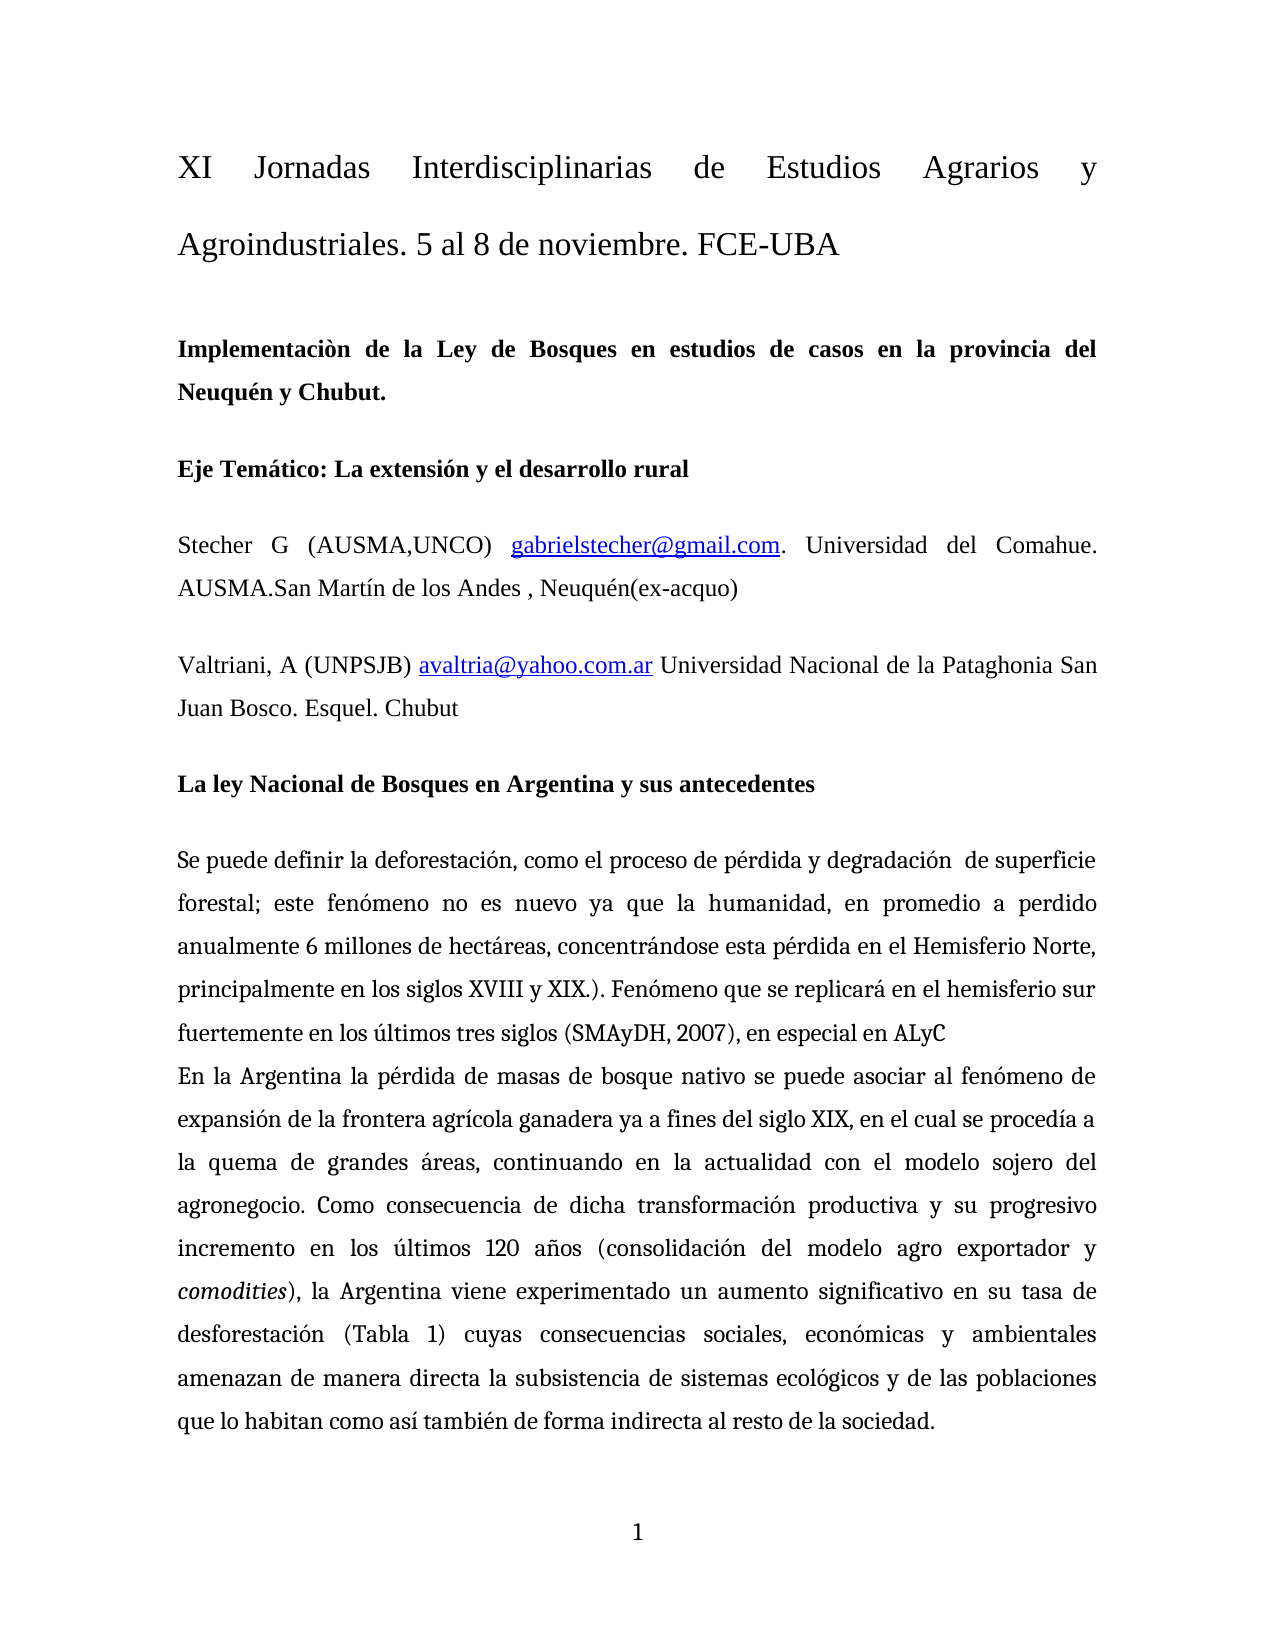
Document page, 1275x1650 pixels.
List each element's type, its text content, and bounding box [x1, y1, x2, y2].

text Valtriani, A (UNPSJB) avaltria@yahoo.com.ar Universidad Nacional de la Pataghonia San Juan Bosco. Esquel. Chubut [177, 650, 1098, 722]
text Implementaciòn de la Ley de Bosques en estudios de casos en la provincia del Neuquén y Chubut. [177, 334, 1098, 406]
text Stecher G (AUSMA,UNCO) gabrielstecher@gmail.com. Universidad del Comahue. AUSMA.San Martín de los Andes , Neuquén(ex-acquo) [177, 530, 1098, 602]
text Se puede definir la deforestación, como el proceso de pérdida y degradación de superficie forestal; este fenómeno no es nuevo ya que la humanidad, en promedio a perdido anualmente 6 millones de hectáreas, concentrándose esta pérdida en el Hemisferio Norte, principalmente en los siglos XVIII y XIX.). Fenómeno que se replicará en el hemisferio sur fuertemente en los últimos tres siglos (SMAyDH, 2007), en especial en ALyC [177, 846, 1098, 1047]
text Eje Temático: La extensión y el desarrollo rural [177, 454, 1098, 483]
text En la Argentina la pérdida de masas de bosque nativo se puede asociar al fenómeno de expansión de la frontera agrícola ganadera ya a fines del siglo XIX, en el cual se procedía a la quema de grandes áreas, continuando en la actualidad con el modelo sojero del agronegocio. Como consecuencia de dicha transformación productiva y su progresivo incremento en los últimos 120 años (consolidación del modelo agro exportador y comodities), la Argentina viene experimentado un aumento significativo en su tasa de desforestación (Tabla 1) cuyas consecuencias sociales, económicas y ambientales amenazan de manera directa la subsistencia de sistemas ecológicos y de las poblaciones que lo habitan como así también de forma indirecta al resto de la sociedad. [177, 1062, 1098, 1435]
text XI Jornadas Interdisciplinarias de Estudios Agrarios y Agroindustriales. 5 al 8 de noviembre. FCE-UBA [177, 148, 1098, 263]
text La ley Nacional de Bosques en Argentina y sus antecedentes [177, 769, 1098, 798]
